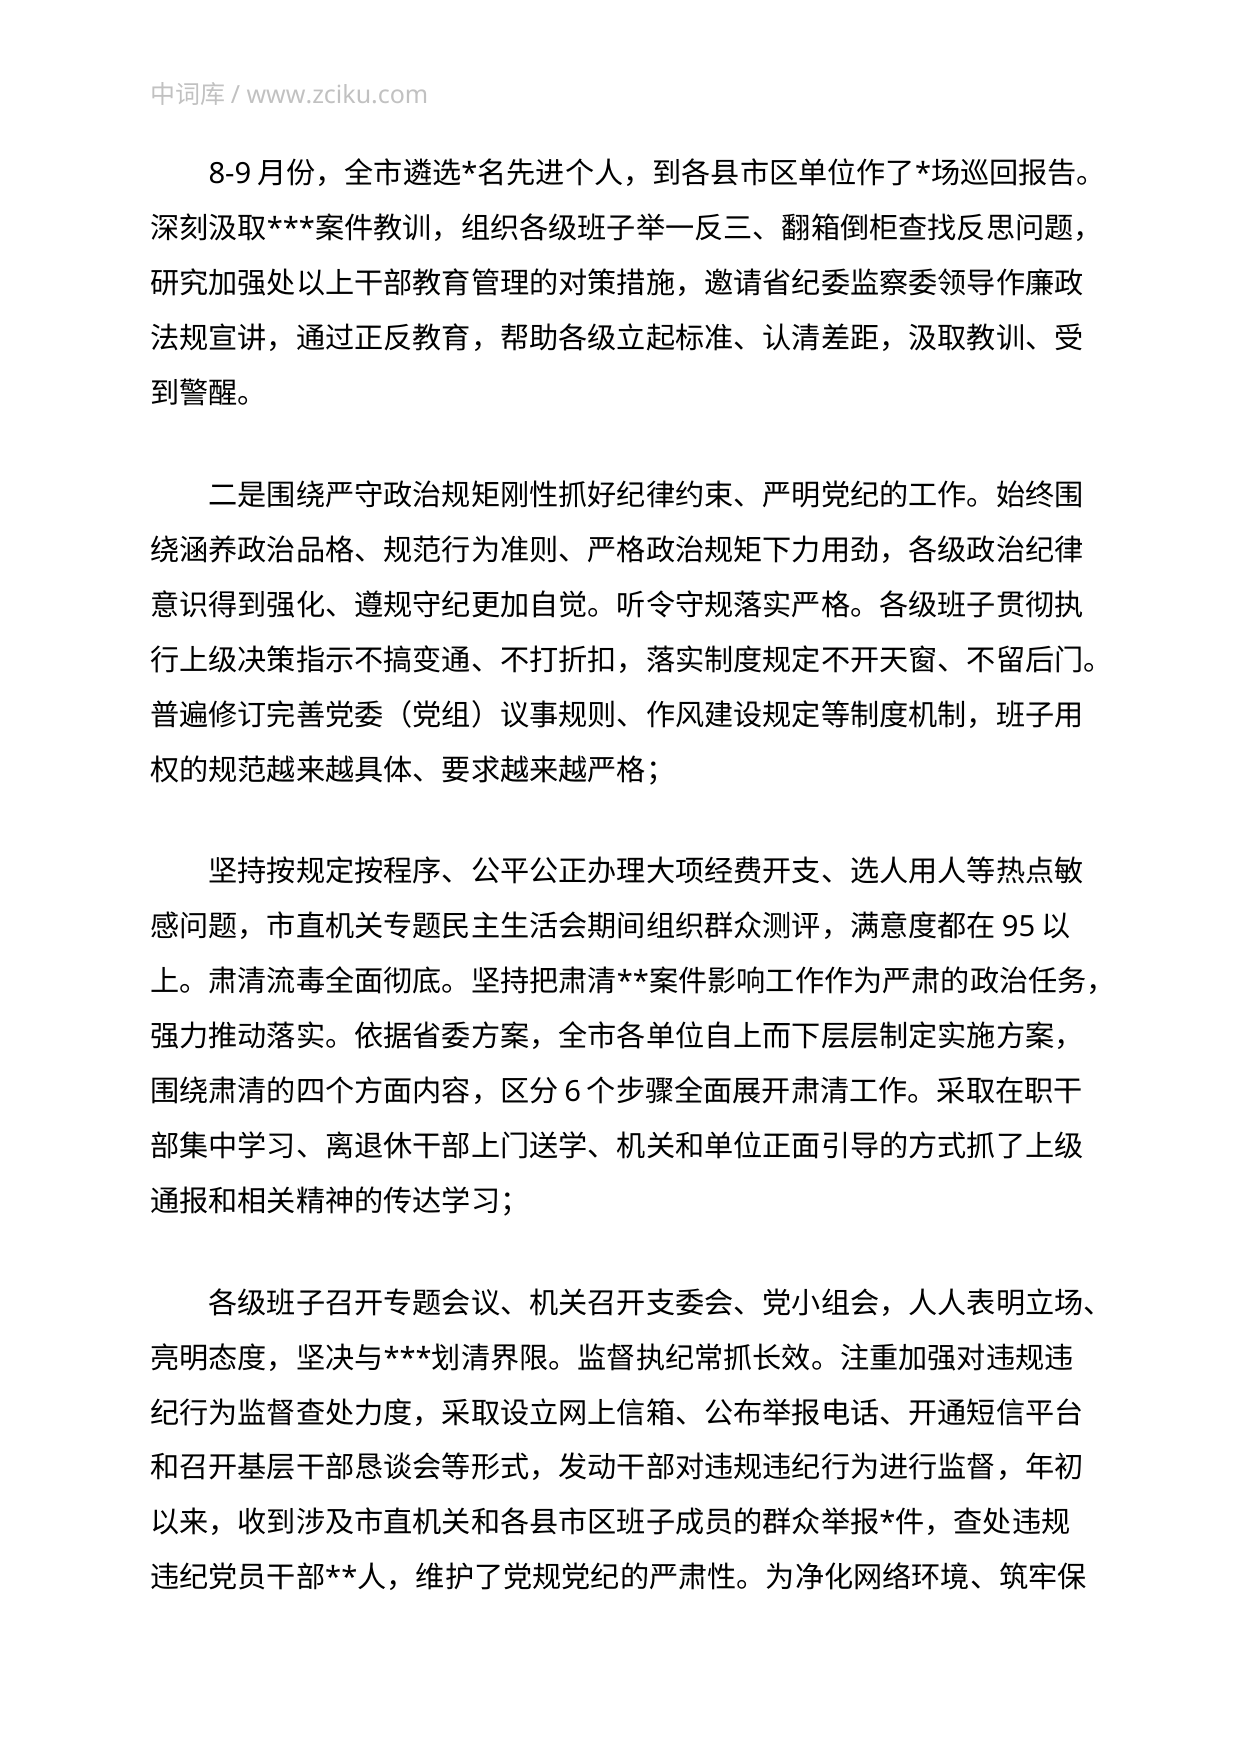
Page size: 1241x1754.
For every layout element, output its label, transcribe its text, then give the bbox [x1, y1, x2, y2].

text 二是围绕严守政治规矩刚性抓好纪律约束、严明党纪的工作。始终围绕涵养政治品格、规范行为准则、严格政治规矩下力用劲，各级政治纪律意识得到强化、遵规守纪更加自觉。听令守规落实严格。各级班子贯彻执行上级决策指示不搞变通、不打折扣，落实制度规定不开天窗、不留后门。普遍修订完善党委（党组）议事规则、作风建设规定等制度机制，班子用权的规范越来越具体、要求越来越严格； [150, 472, 1090, 788]
text 坚持按规定按程序、公平公正办理大项经费开支、选人用人等热点敏感问题，市直机关专题民主生活会期间组织群众测评，满意度都在95以上。肃清流毒全面彻底。坚持把肃清**案件影响工作作为严肃的政治任务，强力推动落实。依据省委方案，全市各单位自上而下层层制定实施方案，围绕肃清的四个方面内容，区分6个步骤全面展开肃清工作。采取在职干部集中学习、离退休干部上门送学、机关和单位正面引导的方式抓了上级通报和相关精神的传达学习； [150, 848, 1090, 1220]
text 8-9月份，全市遴选*名先进个人，到各县市区单位作了*场巡回报告。深刻汲取***案件教训，组织各级班子举一反三、翻箱倒柜查找反思问题，研究加强处以上干部教育管理的对策措施，邀请省纪委监察委领导作廉政法规宣讲，通过正反教育，帮助各级立起标准、认清差距，汲取教训、受到警醒。 [150, 150, 1090, 412]
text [150, 1279, 1090, 1596]
